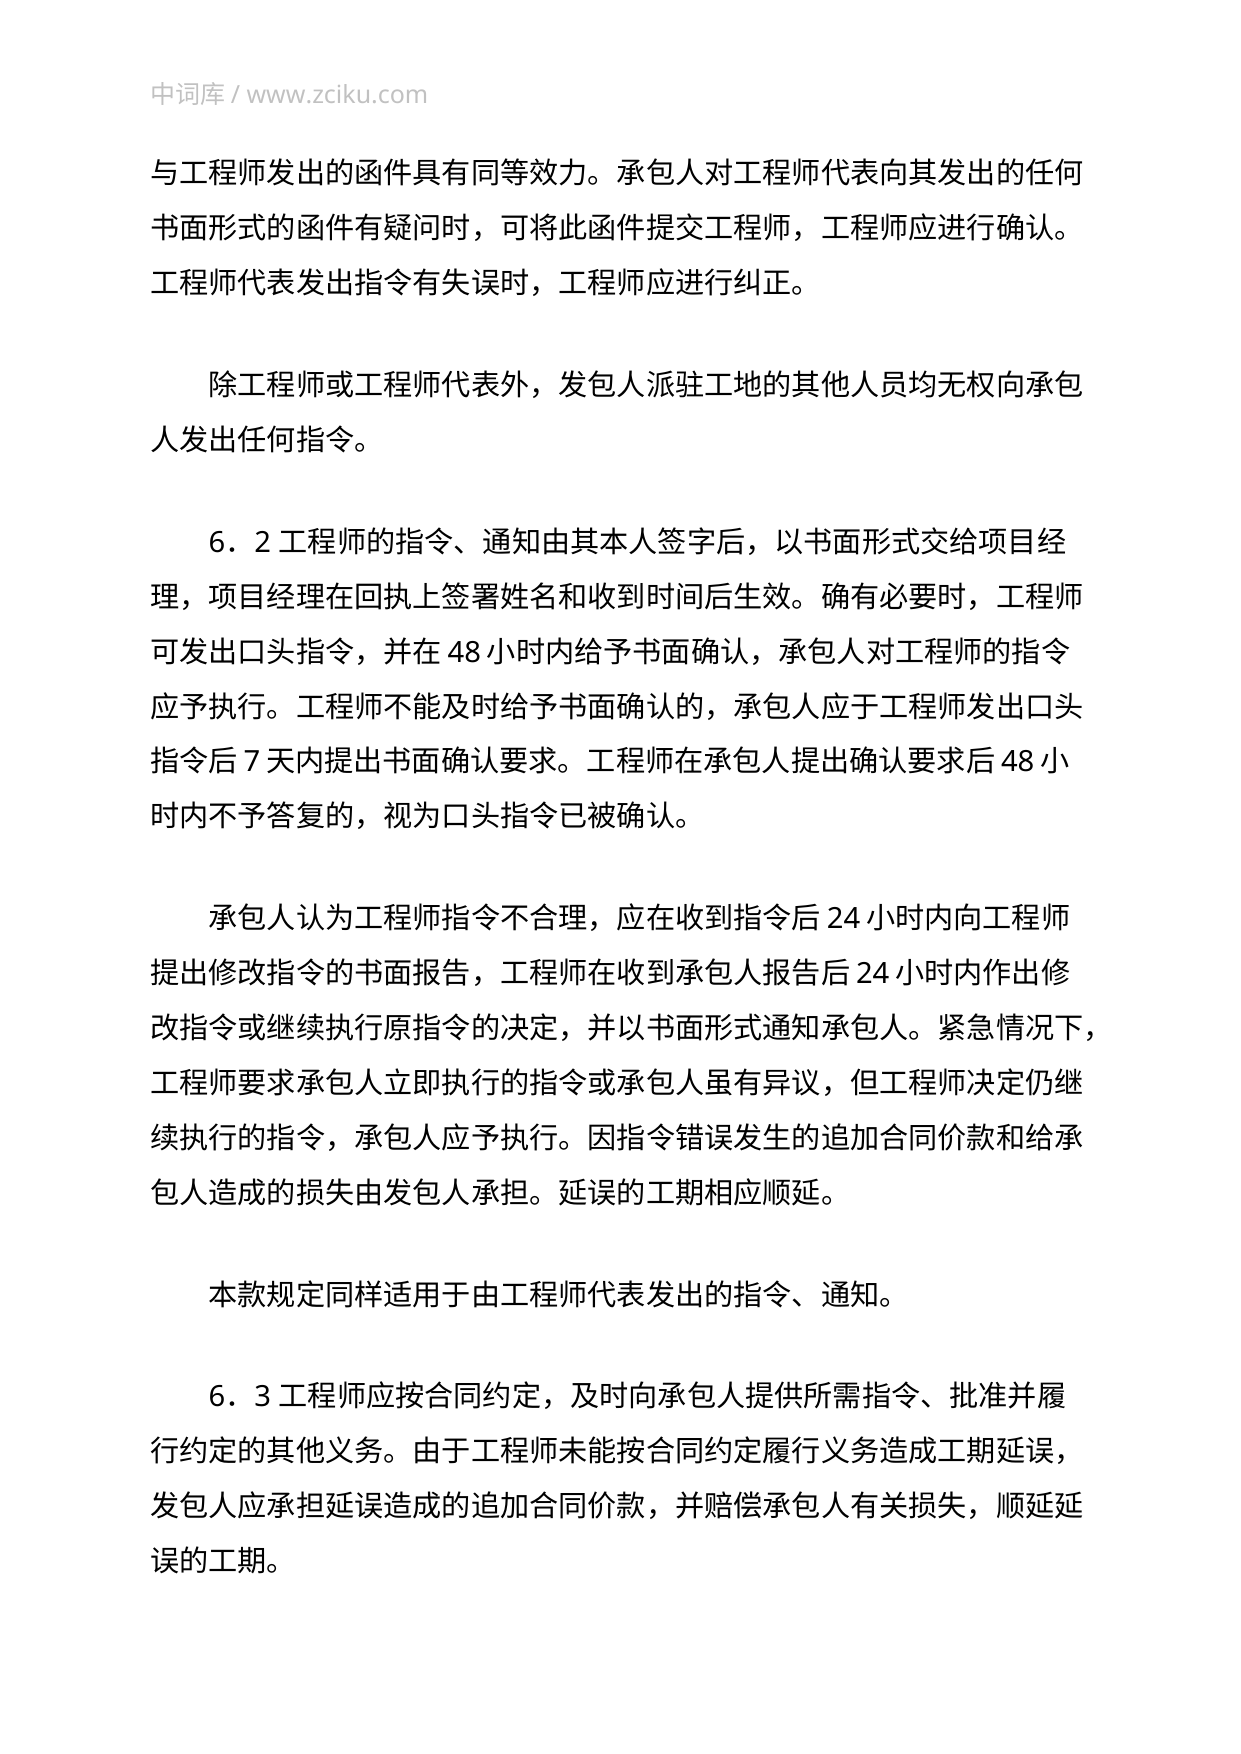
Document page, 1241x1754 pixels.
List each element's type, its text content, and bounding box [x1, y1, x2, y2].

text 除工程师或工程师代表外，发包人派驻工地的其他人员均无权向承包人发出任何指令。 [150, 362, 1090, 459]
text 本款规定同样适用于由工程师代表发出的指令、通知。 [150, 1271, 1090, 1313]
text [150, 150, 1090, 302]
text 6．2 工程师的指令、通知由其本人签字后，以书面形式交给项目经理，项目经理在回执上签署姓名和收到时间后生效。确有必要时，工程师可发出口头指令，并在48小时内给予书面确认，承包人对工程师的指令应予执行。工程师不能及时给予书面确认的，承包人应于工程师发出口头指令后7天内提出书面确认要求。工程师在承包人提出确认要求后48小时内不予答复的，视为口头指令已被确认。 [150, 518, 1090, 835]
text 承包人认为工程师指令不合理，应在收到指令后24小时内向工程师提出修改指令的书面报告，工程师在收到承包人报告后24小时内作出修改指令或继续执行原指令的决定，并以书面形式通知承包人。紧急情况下，工程师要求承包人立即执行的指令或承包人虽有异议，但工程师决定仍继续执行的指令，承包人应予执行。因指令错误发生的追加合同价款和给承包人造成的损失由发包人承担。延误的工期相应顺延。 [150, 895, 1090, 1212]
text 6．3 工程师应按合同约定，及时向承包人提供所需指令、批准并履行约定的其他义务。由于工程师未能按合同约定履行义务造成工期延误，发包人应承担延误造成的追加合同价款，并赔偿承包人有关损失，顺延延误的工期。 [150, 1373, 1090, 1580]
